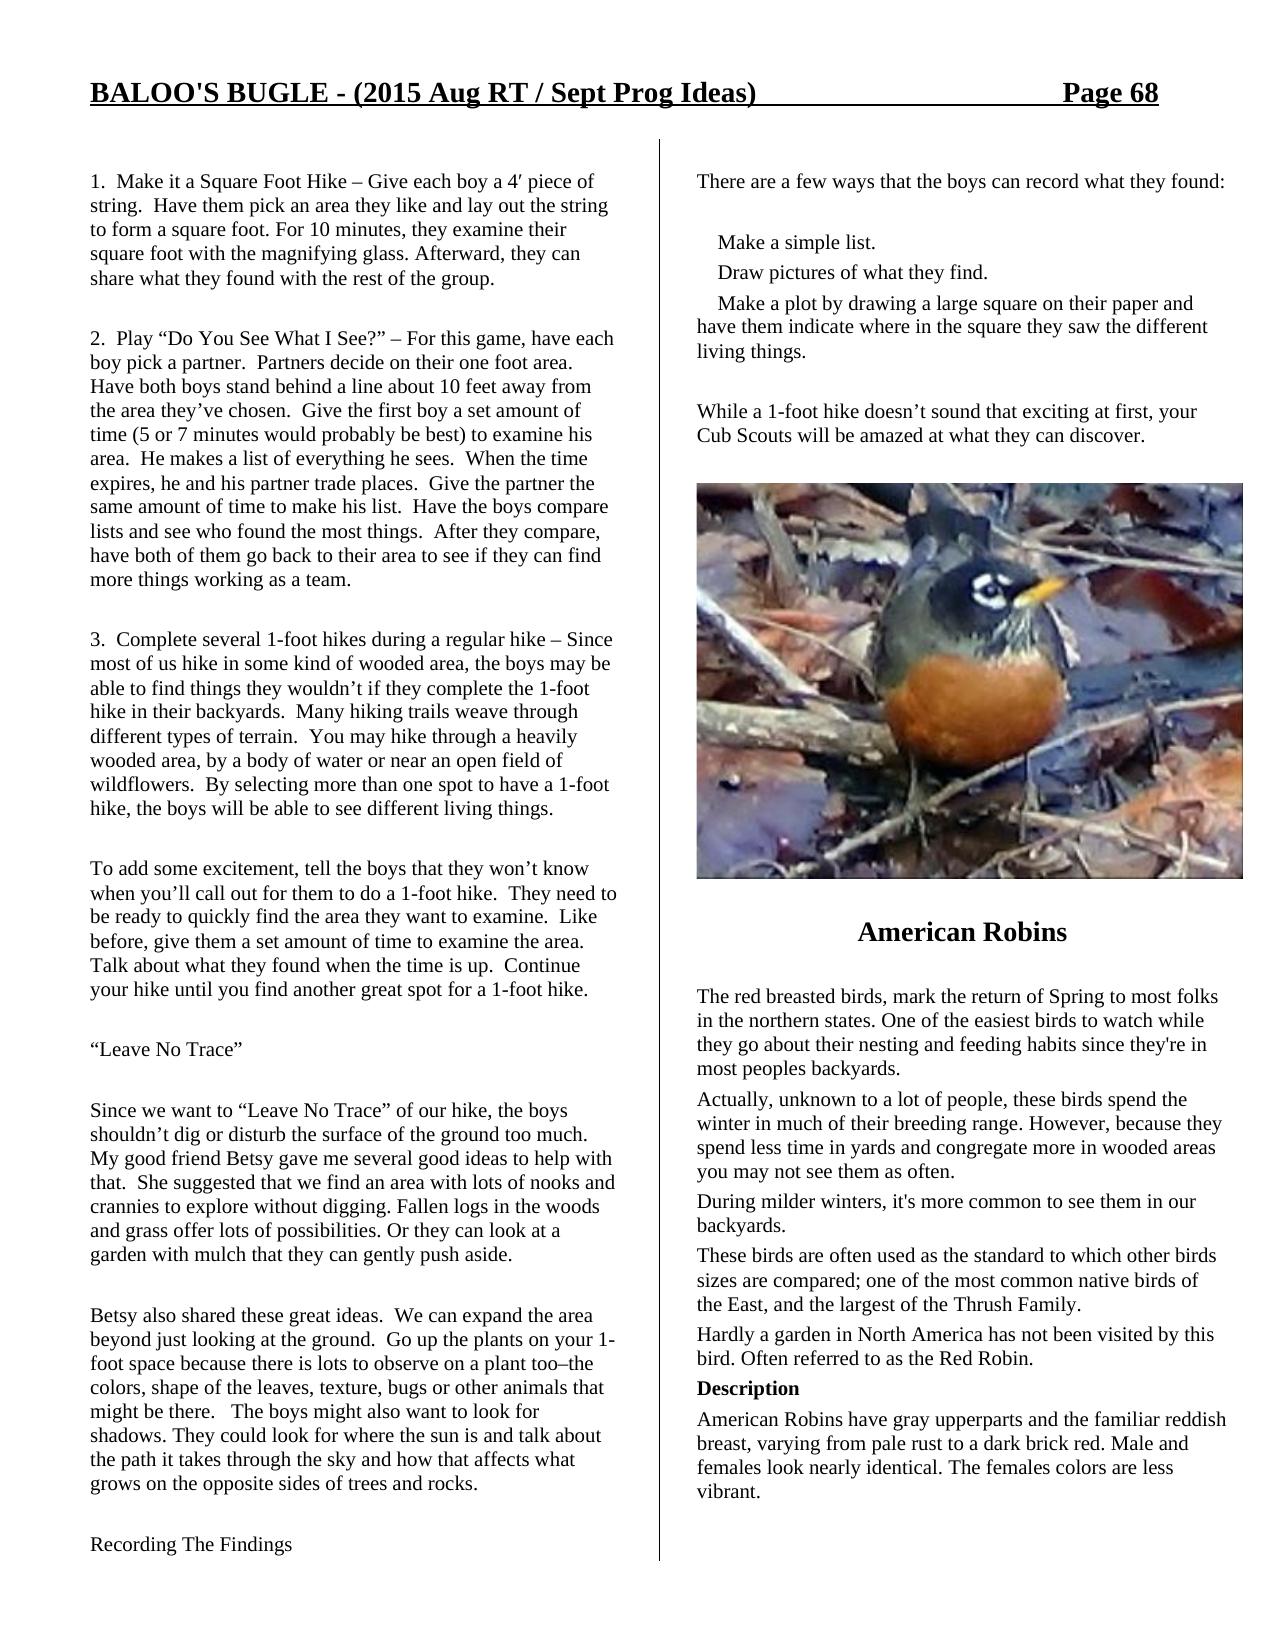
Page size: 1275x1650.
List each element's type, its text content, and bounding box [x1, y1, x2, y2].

text 1. Make it a Square Foot Hike – Give each boy a 4′ piece of string. Have them pick an area they like and lay out the string to form a square foot. For 10 minutes, they examine their square foot with the magnifying glass. Afterward, they can share what they found with the rest of the group. [90, 169, 622, 289]
picture [696, 483, 1243, 879]
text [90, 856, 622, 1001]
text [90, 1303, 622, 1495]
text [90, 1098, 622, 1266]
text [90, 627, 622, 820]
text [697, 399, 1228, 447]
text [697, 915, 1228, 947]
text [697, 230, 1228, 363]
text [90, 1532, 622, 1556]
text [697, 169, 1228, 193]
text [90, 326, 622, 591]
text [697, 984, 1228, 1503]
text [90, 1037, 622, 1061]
